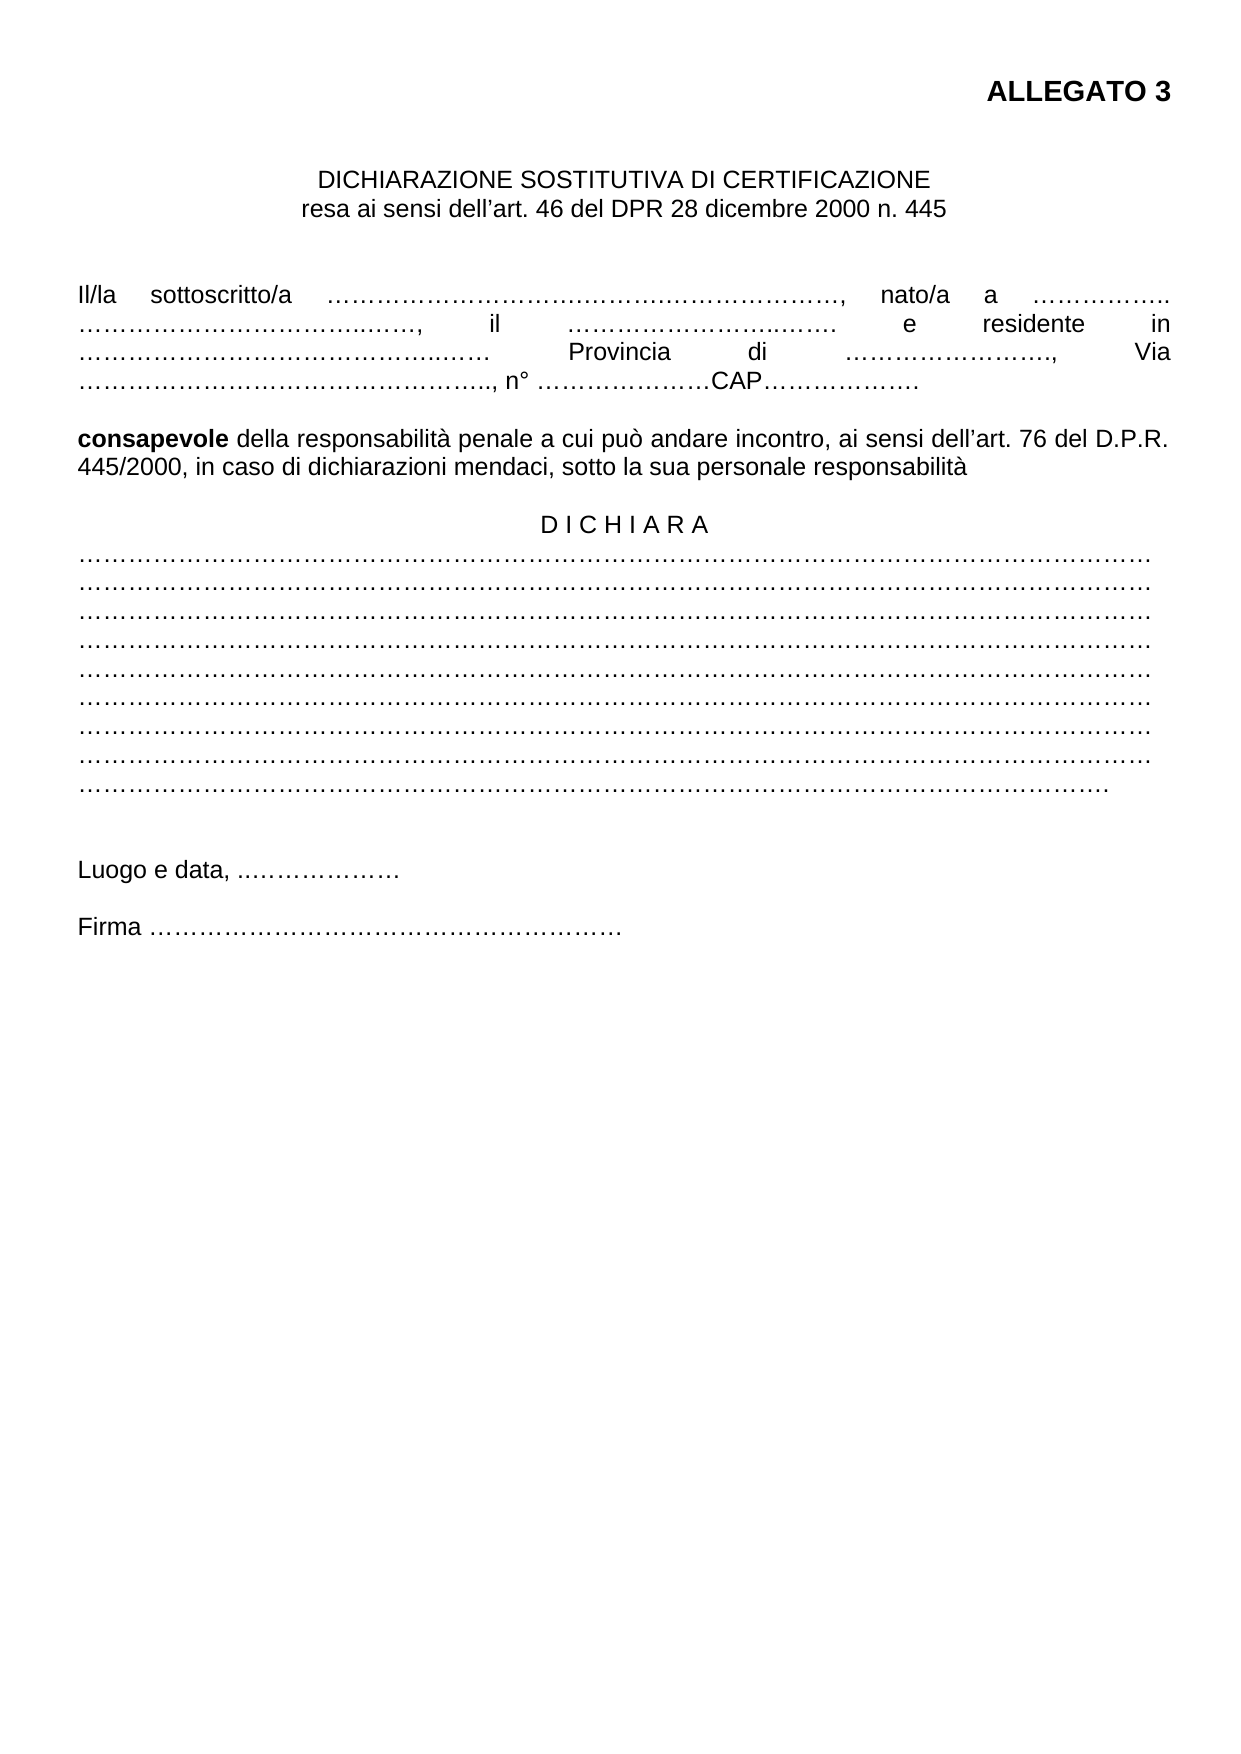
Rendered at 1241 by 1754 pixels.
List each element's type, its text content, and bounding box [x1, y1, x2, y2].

text resa ai sensi dell’art. 46 del DPR 28 dicembre 2000 n. 445 [77, 194, 1171, 222]
text …………………………………………………………………………………………………………………………………………………………………………………………………………………………………………………………………………………………………………………………………………………………………………………………………………………………………………………………………………………………………………………………………………………………………………………………………………………………………………………………………………………………………………………………………………………………………………………………………………………………………………………………………………………………………………………………………………………………………………………………………………………………………………………………………. [77, 539, 1171, 797]
text ALLEGATO 3 [77, 74, 1171, 107]
text Luogo e data, ..……………… [77, 855, 1171, 884]
text DICHIARAZIONE SOSTITUTIVA DI CERTIFICAZIONE [77, 165, 1171, 194]
text D I C H I A R A [77, 510, 1171, 539]
text Firma ………………………………………………… [77, 912, 1171, 941]
text Il/la sottoscritto/a ………………………….……….…………………, nato/a a ……………..……………………………..……, il ……………………..……. e residente in ……………………………………..…… Provincia di ……………………., Via ………………………………………….., n° …………………CAP………………. [77, 280, 1171, 395]
text consapevole della responsabilità penale a cui può andare incontro, ai sensi dell’art. 76 del D.P.R. 445/2000, in caso di dichiarazioni mendaci, sotto la sua personale responsabilità [77, 424, 1171, 481]
